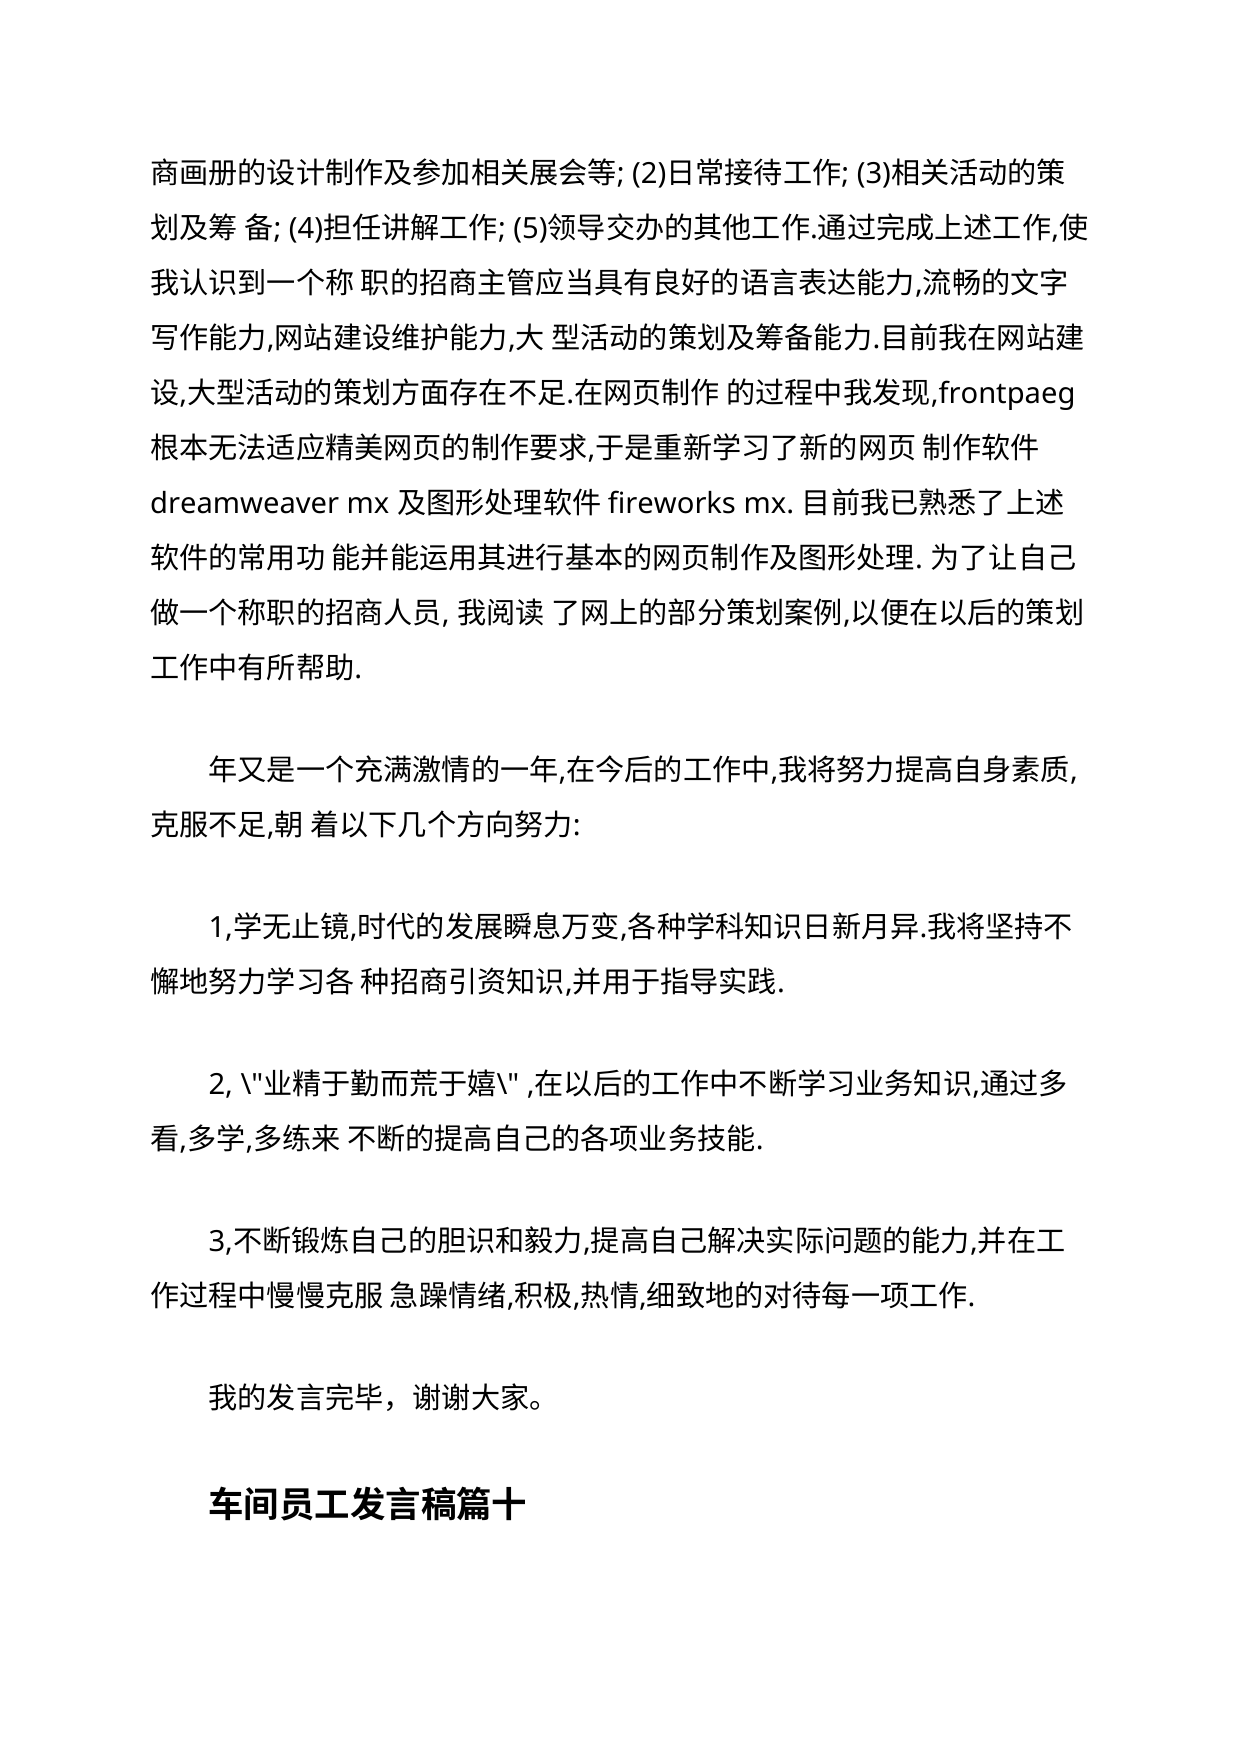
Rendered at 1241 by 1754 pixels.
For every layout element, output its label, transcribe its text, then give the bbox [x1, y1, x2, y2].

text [150, 150, 1090, 687]
text 车间员工发言稿篇十 [150, 1477, 1090, 1528]
text 3,不断锻炼自己的胆识和毅力,提高自己解决实际问题的能力,并在工作过程中慢慢克服 急躁情绪,积极,热情,细致地的对待每一项工作. [150, 1218, 1090, 1315]
text 年又是一个充满激情的一年,在今后的工作中,我将努力提高自身素质,克服不足,朝 着以下几个方向努力: [150, 747, 1090, 844]
text 1,学无止镜,时代的发展瞬息万变,各种学科知识日新月异.我将坚持不懈地努力学习各 种招商引资知识,并用于指导实践. [150, 904, 1090, 1001]
text 我的发言完毕，谢谢大家。 [150, 1375, 1090, 1417]
text 2, \"业精于勤而荒于嬉\" ,在以后的工作中不断学习业务知识,通过多看,多学,多练来 不断的提高自己的各项业务技能. [150, 1061, 1090, 1158]
